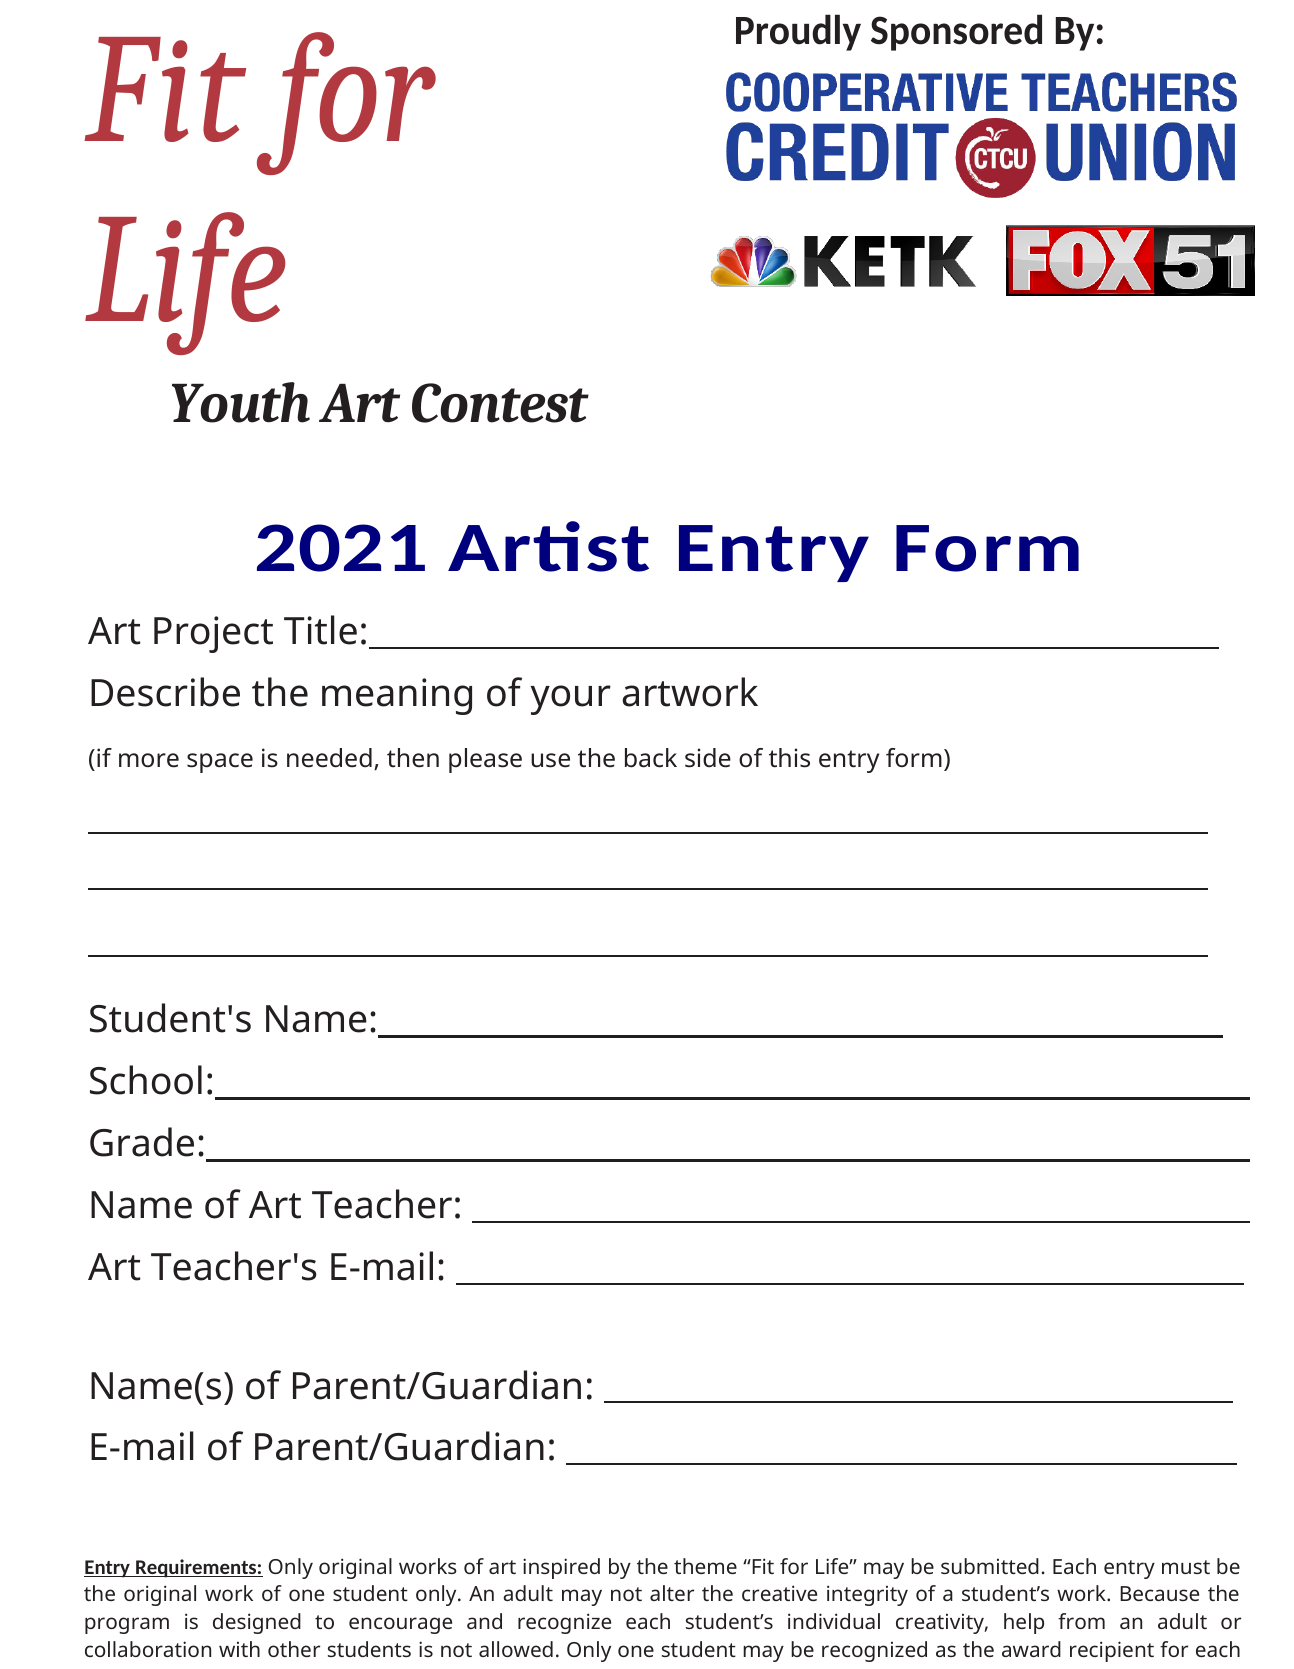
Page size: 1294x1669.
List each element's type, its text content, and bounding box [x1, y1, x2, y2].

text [84, 1552, 1243, 1664]
text Proudly Sponsored By: [734, 4, 1262, 55]
text Fit for Life [85, 1, 665, 360]
subtitle Art Project Title: Describe the meaning of your artwork [88, 604, 1219, 718]
subtitle Student's Name: School: Grade: Name of Art Teacher: Art Teacher's E-mail: [88, 992, 1251, 1292]
picture [644, 72, 1294, 371]
text E-mail of Parent/Guardian: [88, 1421, 1262, 1472]
subtitle 2021 Artist Entry Form [210, 506, 1128, 588]
text (if more space is needed, then please use the back side of this entry form) [88, 741, 1262, 775]
text Name(s) of Parent/Guardian: [88, 1359, 1262, 1410]
text Youth Art Contest [169, 371, 1262, 437]
